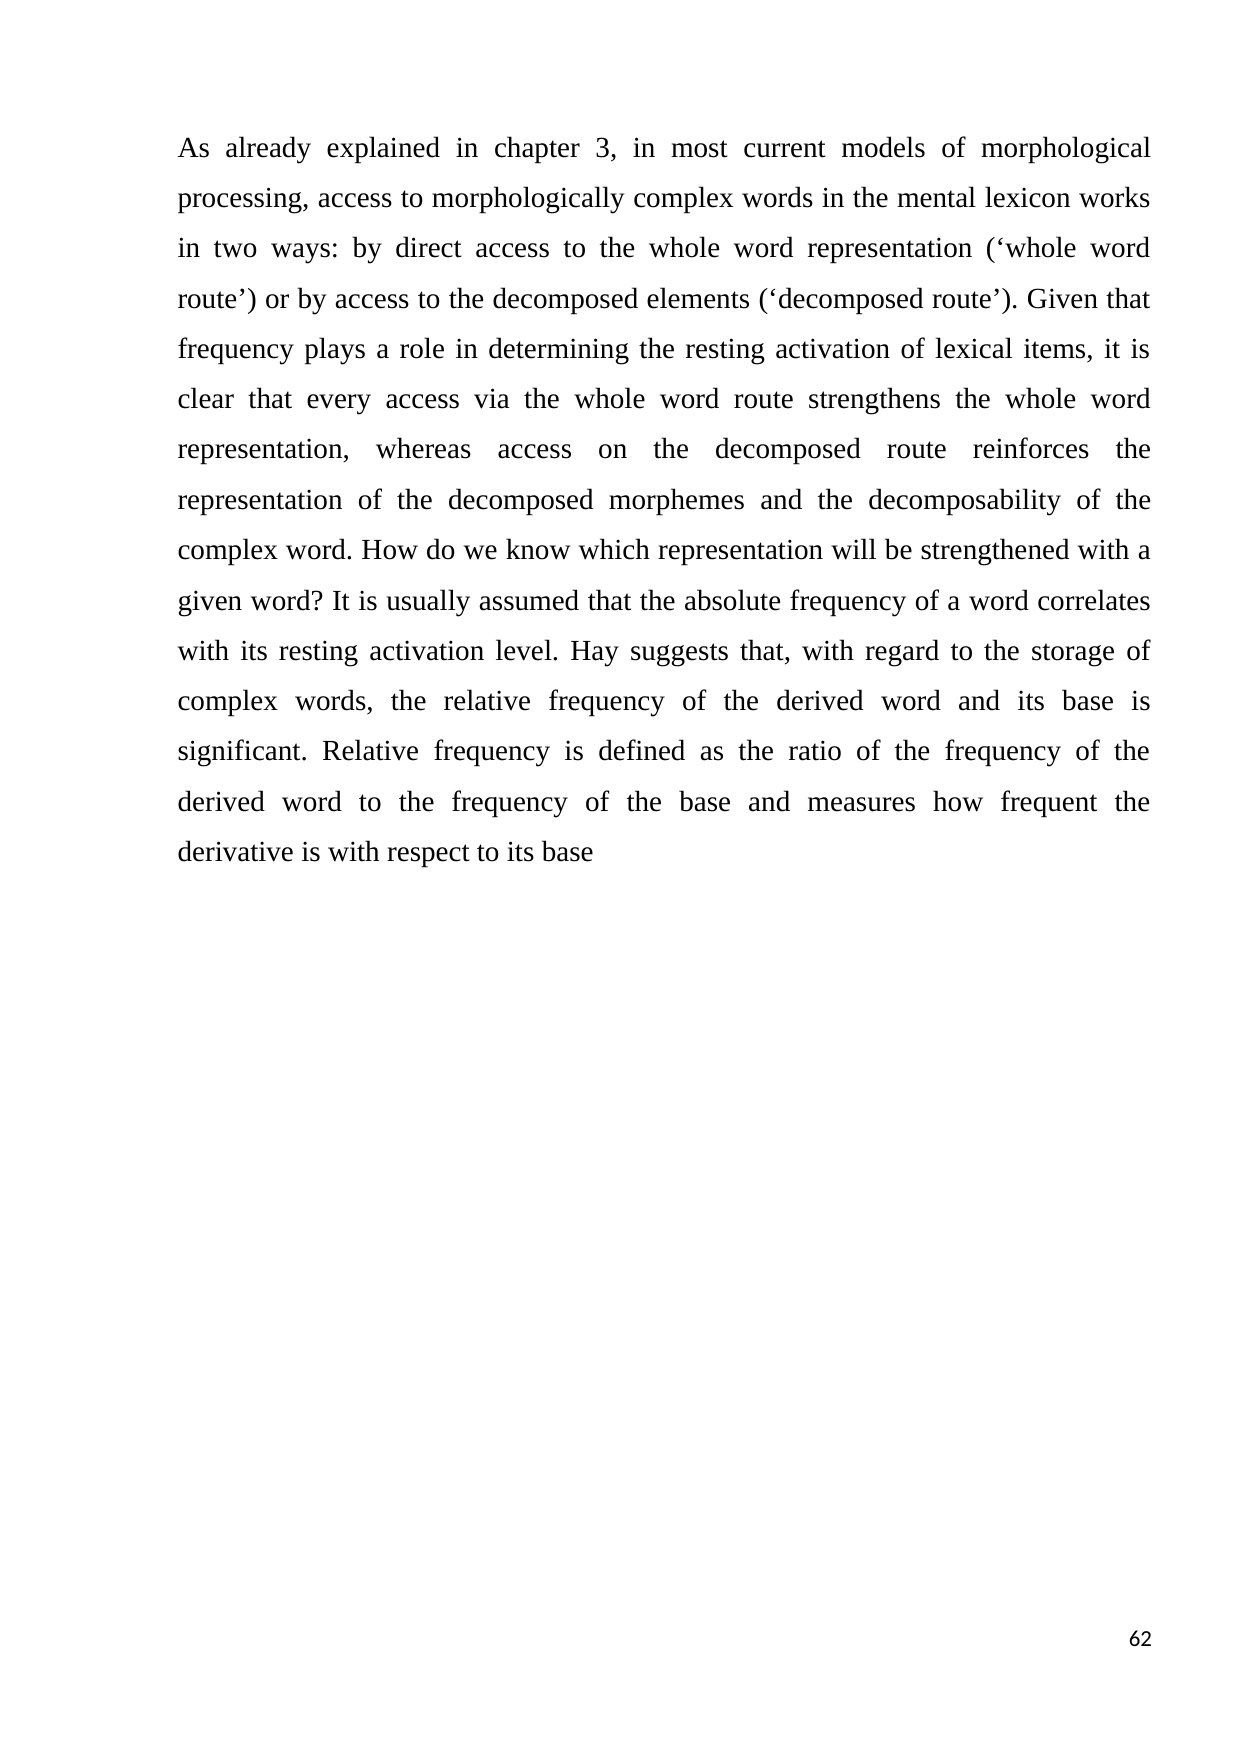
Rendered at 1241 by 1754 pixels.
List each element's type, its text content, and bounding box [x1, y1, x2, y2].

text As already explained in chapter 3, in most current models of morphological processing, access to morphologically complex words in the mental lexicon works in two ways: by direct access to the whole word representation (‘whole word route’) or by access to the decomposed elements (‘decomposed route’). Given that frequency plays a role in determining the resting activation of lexical items, it is clear that every access via the whole word route strengthens the whole word representation, whereas access on the decomposed route reinforces the representation of the decomposed morphemes and the decomposability of the complex word. How do we know which representation will be strengthened with a given word? It is usually assumed that the absolute frequency of a word correlates with its resting activation level. Hay suggests that, with regard to the storage of complex words, the relative frequency of the derived word and its base is significant. Relative frequency is defined as the ratio of the frequency of the derived word to the frequency of the base and measures how frequent the derivative is with respect to its base [177, 130, 1152, 868]
